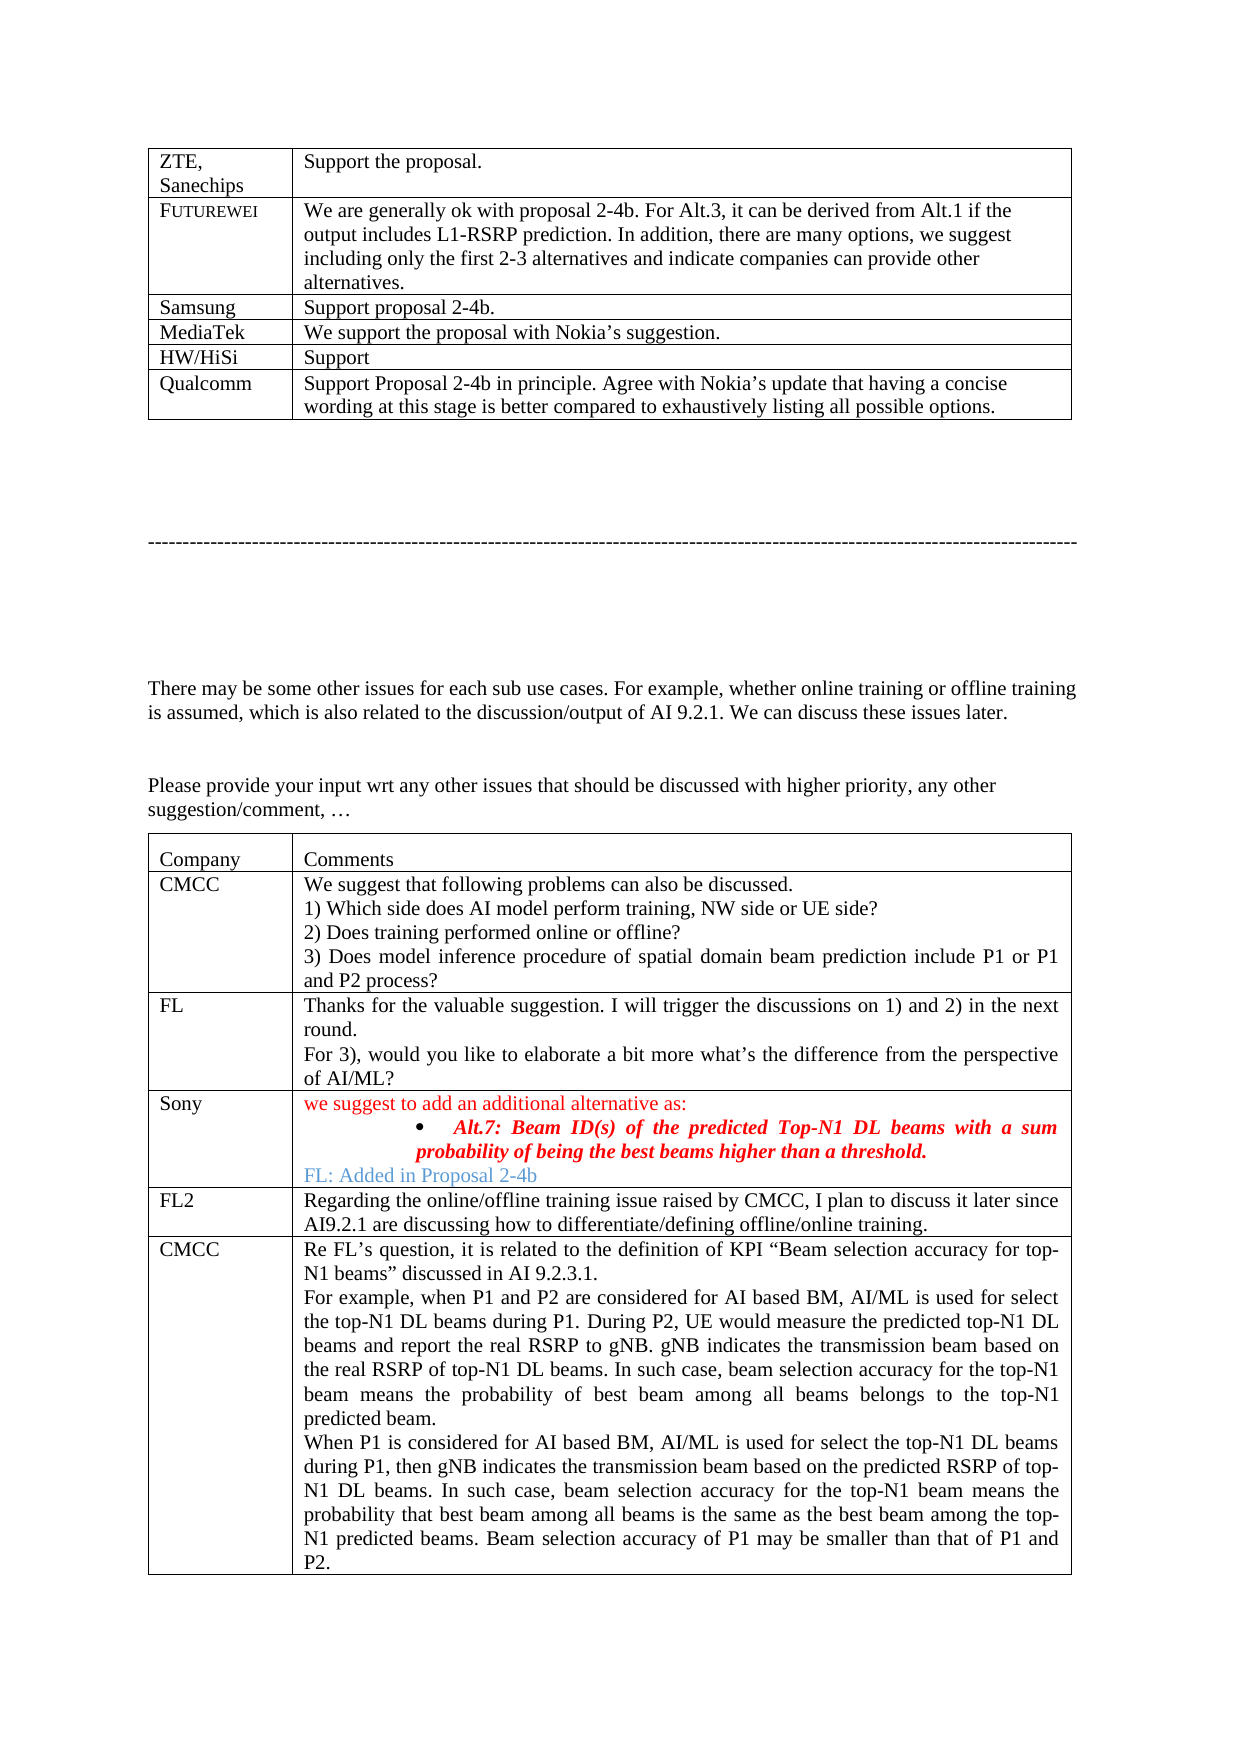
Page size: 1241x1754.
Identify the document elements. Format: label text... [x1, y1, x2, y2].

table_cell FL2 [149, 1188, 292, 1236]
table_cell MediaTek [149, 320, 292, 344]
table_cell Thanks for the valuable suggestion. I will trigger the discussions on 1) and 2) in the next round. For 3), would you like to elaborate a bit more what’s the difference from the perspective of AI/ML? [293, 993, 1071, 1089]
text There may be some other issues for each sub use cases. For example, whether online training or offline training is assumed, which is also related to the discussion/output of AI 9.2.1. We can discuss these issues later. [148, 676, 1093, 724]
table_cell Sony [149, 1091, 292, 1187]
table_header Comments [293, 834, 1071, 871]
table_cell CMCC [149, 872, 292, 992]
table_cell Support the proposal. [293, 149, 1071, 197]
table_cell Qualcomm [149, 370, 292, 418]
text -------------------------------------------------------------------------------------------------------------------------------------- [148, 529, 1093, 553]
table_cell Re FL’s question, it is related to the definition of KPI “Beam selection accuracy for top-N1 beams” discussed in AI 9.2.3.1. For example, when P1 and P2 are considered for AI based BM, AI/ML is used for select the top-N1 DL beams during P1. During P2, UE would measure the predicted top-N1 DL beams and report the real RSRP to gNB. gNB indicates the transmission beam based on the real RSRP of top-N1 DL beams. In such case, beam selection accuracy for the top-N1 beam means the probability of best beam among all beams belongs to the top-N1 predicted beam. When P1 is considered for AI based BM, AI/ML is used for select the top-N1 DL beams during P1, then gNB indicates the transmission beam based on the predicted RSRP of top-N1 DL beams. In such case, beam selection accuracy for the top-N1 beam means the probability that best beam among all beams is the same as the best beam among the top-N1 predicted beams. Beam selection accuracy of P1 may be smaller than that of P1 and P2. [293, 1237, 1071, 1574]
table_cell Futurewei [149, 198, 292, 294]
table_cell We are generally ok with proposal 2-4b. For Alt.3, it can be derived from Alt.1 if the output includes L1-RSRP prediction. In addition, there are many options, we suggest including only the first 2-3 alternatives and indicate companies can provide other alternatives. [293, 198, 1071, 294]
table_cell Support proposal 2-4b. [293, 295, 1071, 319]
table_cell ZTE, Sanechips [149, 149, 292, 197]
table_cell FL [149, 993, 292, 1089]
table_header Company [149, 834, 292, 871]
table_cell We suggest that following problems can also be discussed. 1) Which side does AI model perform training, NW side or UE side? 2) Does training performed online or offline? 3) Does model inference procedure of spatial domain beam prediction include P1 or P1 and P2 process? [293, 872, 1071, 992]
table_cell Support [293, 345, 1071, 369]
table_cell Regarding the online/offline training issue raised by CMCC, I plan to discuss it later since AI9.2.1 are discussing how to differentiate/defining offline/online training. [293, 1188, 1071, 1236]
table_cell We support the proposal with Nokia’s suggestion. [293, 320, 1071, 344]
table_cell Samsung [149, 295, 292, 319]
table_cell HW/HiSi [149, 345, 292, 369]
table_cell Support Proposal 2-4b in principle. Agree with Nokia’s update that having a concise wording at this stage is better compared to exhaustively listing all possible options. [293, 370, 1071, 418]
table_cell CMCC [149, 1237, 292, 1574]
table_cell we suggest to add an additional alternative as: Alt.7: Beam ID(s) of the predicted Top-N1 DL beams with a sum probability of being the best beams higher than a threshold. FL: Added in Proposal 2-4b [293, 1091, 1071, 1187]
text Please provide your input wrt any other issues that should be discussed with higher priority, any other suggestion/comment, … [148, 773, 1093, 821]
